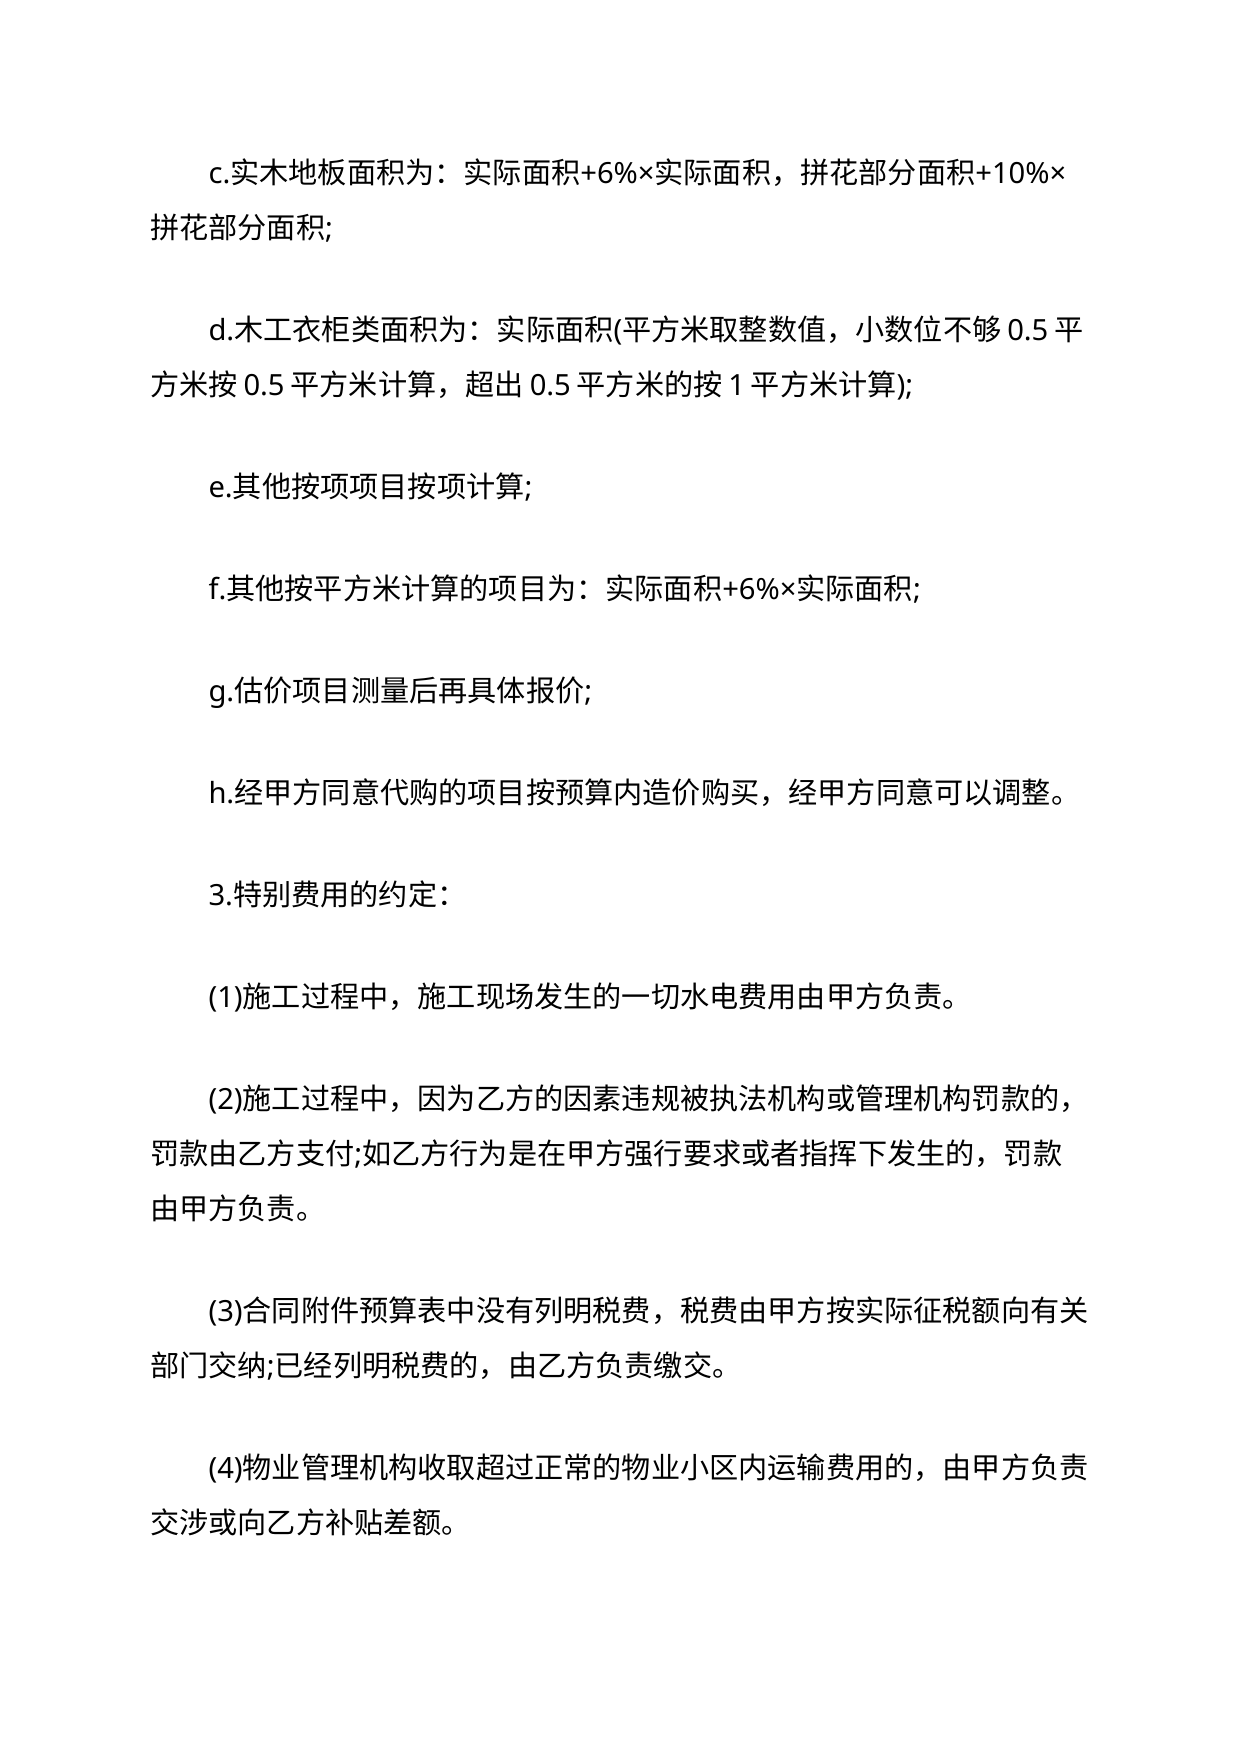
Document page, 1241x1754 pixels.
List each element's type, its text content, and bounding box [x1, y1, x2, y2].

text g.估价项目测量后再具体报价; [150, 668, 1090, 710]
text d.木工衣柜类面积为：实际面积(平方米取整数值，小数位不够0.5平方米按0.5平方米计算，超出0.5平方米的按1平方米计算); [150, 307, 1090, 404]
text (1)施工过程中，施工现场发生的一切水电费用由甲方负责。 [150, 974, 1090, 1016]
text 3.特别费用的约定： [150, 872, 1090, 914]
text (3)合同附件预算表中没有列明税费，税费由甲方按实际征税额向有关部门交纳;已经列明税费的，由乙方负责缴交。 [150, 1288, 1090, 1385]
text h.经甲方同意代购的项目按预算内造价购买，经甲方同意可以调整。 [150, 770, 1090, 812]
text (2)施工过程中，因为乙方的因素违规被执法机构或管理机构罚款的，罚款由乙方支付;如乙方行为是在甲方强行要求或者指挥下发生的，罚款由甲方负责。 [150, 1076, 1090, 1228]
text c.实木地板面积为：实际面积+6%×实际面积，拼花部分面积+10%×拼花部分面积; [150, 150, 1090, 247]
text (4)物业管理机构收取超过正常的物业小区内运输费用的，由甲方负责交涉或向乙方补贴差额。 [150, 1444, 1090, 1542]
text e.其他按项项目按项计算; [150, 464, 1090, 506]
text f.其他按平方米计算的项目为：实际面积+6%×实际面积; [150, 566, 1090, 608]
